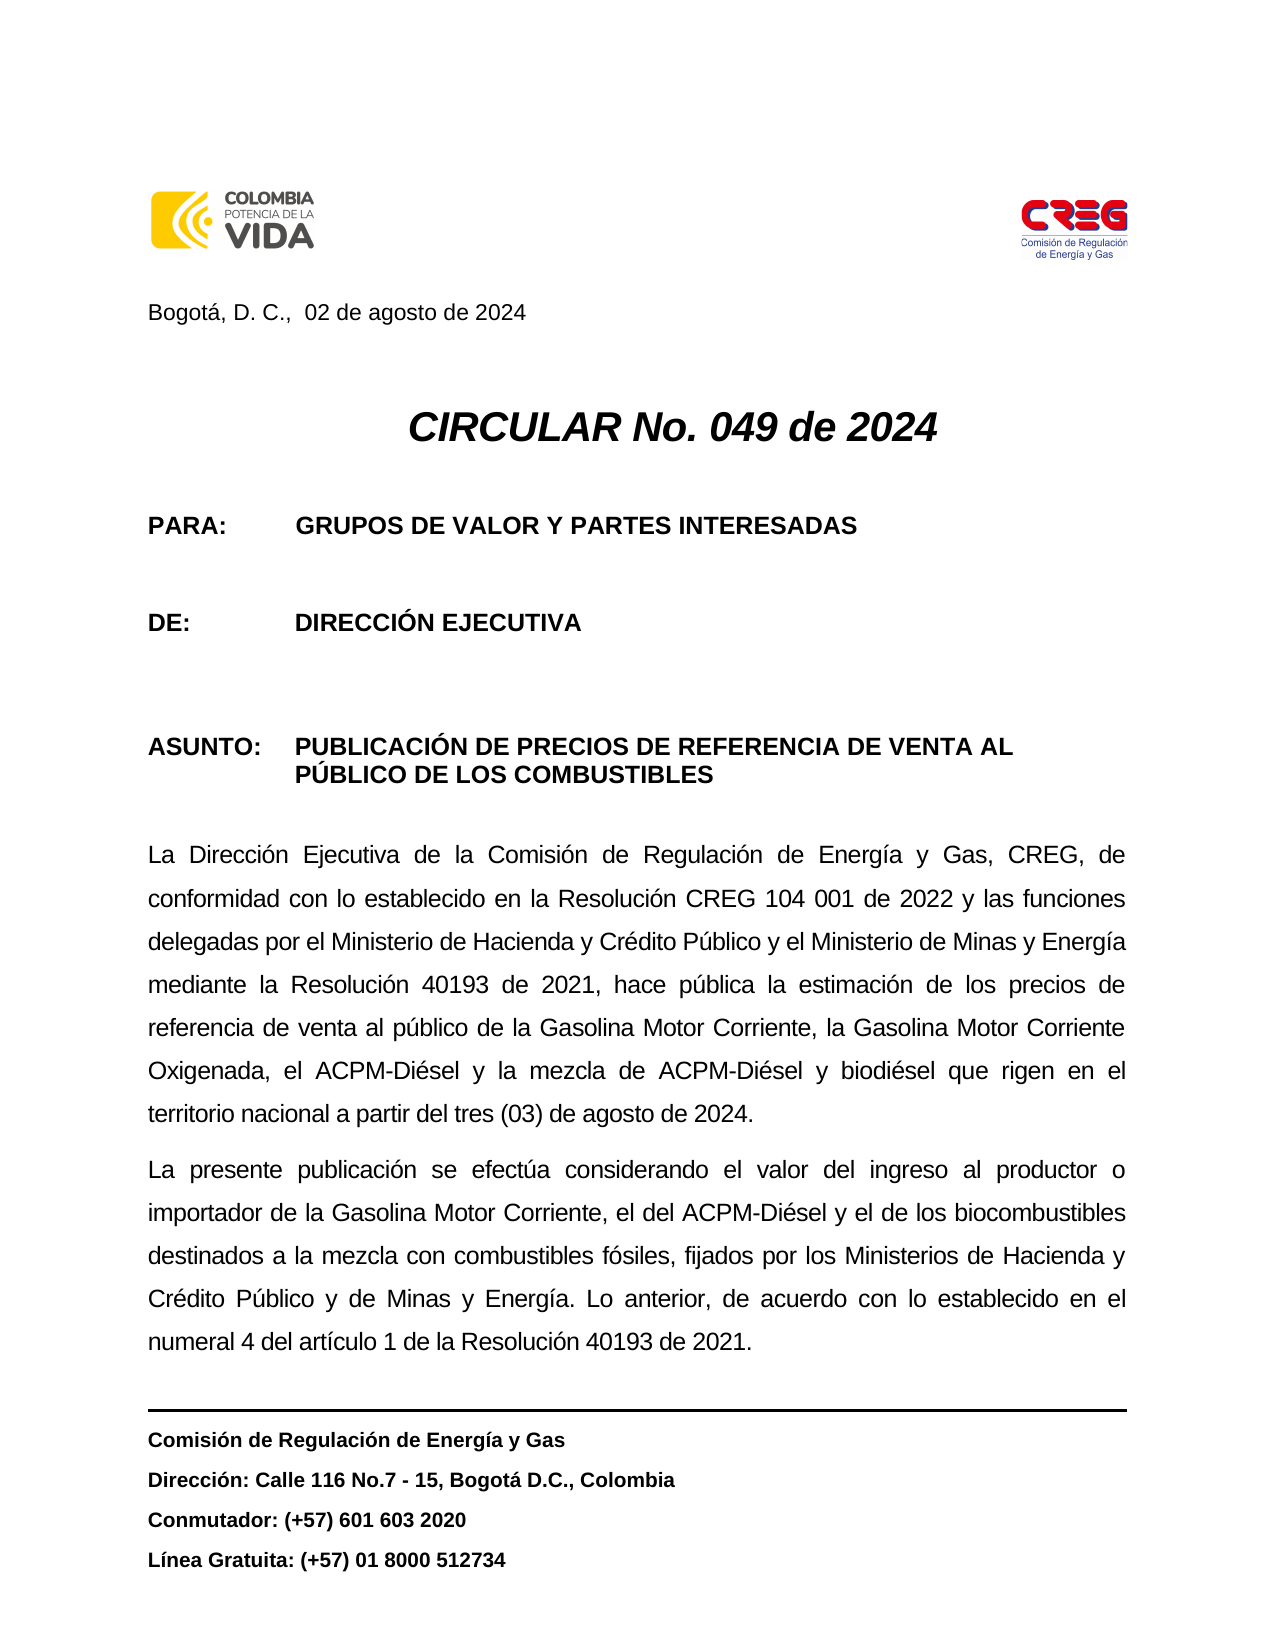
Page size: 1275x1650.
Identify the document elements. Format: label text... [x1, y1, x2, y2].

text La presente publicación se efectúa considerando el valor del ingreso al productor o importador de la Gasolina Motor Corriente, el del ACPM-Diésel y el de los biocombustibles destinados a la mezcla con combustibles fósiles, fijados por los Ministerios de Hacienda y Crédito Público y de Minas y Energía. Lo anterior, de acuerdo con lo establecido en el numeral 4 del artículo 1 de la Resolución 40193 de 2021. [148, 1155, 1127, 1356]
text ASUNTO: PUBLICACIÓN DE PRECIOS DE REFERENCIA DE VENTA AL PÚBLICO DE LOS COMBUSTIBLES [148, 732, 1127, 789]
subtitle CIRCULAR No. 049 de 2024 [223, 403, 1127, 451]
picture [147, 190, 318, 250]
text Bogotá, D. C., 02 de agosto de 2024 [148, 299, 1127, 325]
text La Dirección Ejecutiva de la Comisión de Regulación de Energía y Gas, CREG, de conformidad con lo establecido en la Resolución CREG 104 001 de 2022 y las funciones delegadas por el Ministerio de Hacienda y Crédito Público y el Ministerio de Minas y Energía mediante la Resolución 40193 de 2021, hace pública la estimación de los precios de referencia de venta al público de la Gasolina Motor Corriente, la Gasolina Motor Corriente Oxigenada, el ACPM-Diésel y la mezcla de ACPM-Diésel y biodiésel que rigen en el territorio nacional a partir del tres (03) de agosto de 2024. [148, 840, 1127, 1128]
text PARA: GRUPOS DE VALOR Y PARTES INTERESADAS [148, 511, 1127, 540]
picture [1021, 200, 1128, 260]
text DE: DIRECCIÓN EJECUTIVA [148, 608, 1127, 637]
